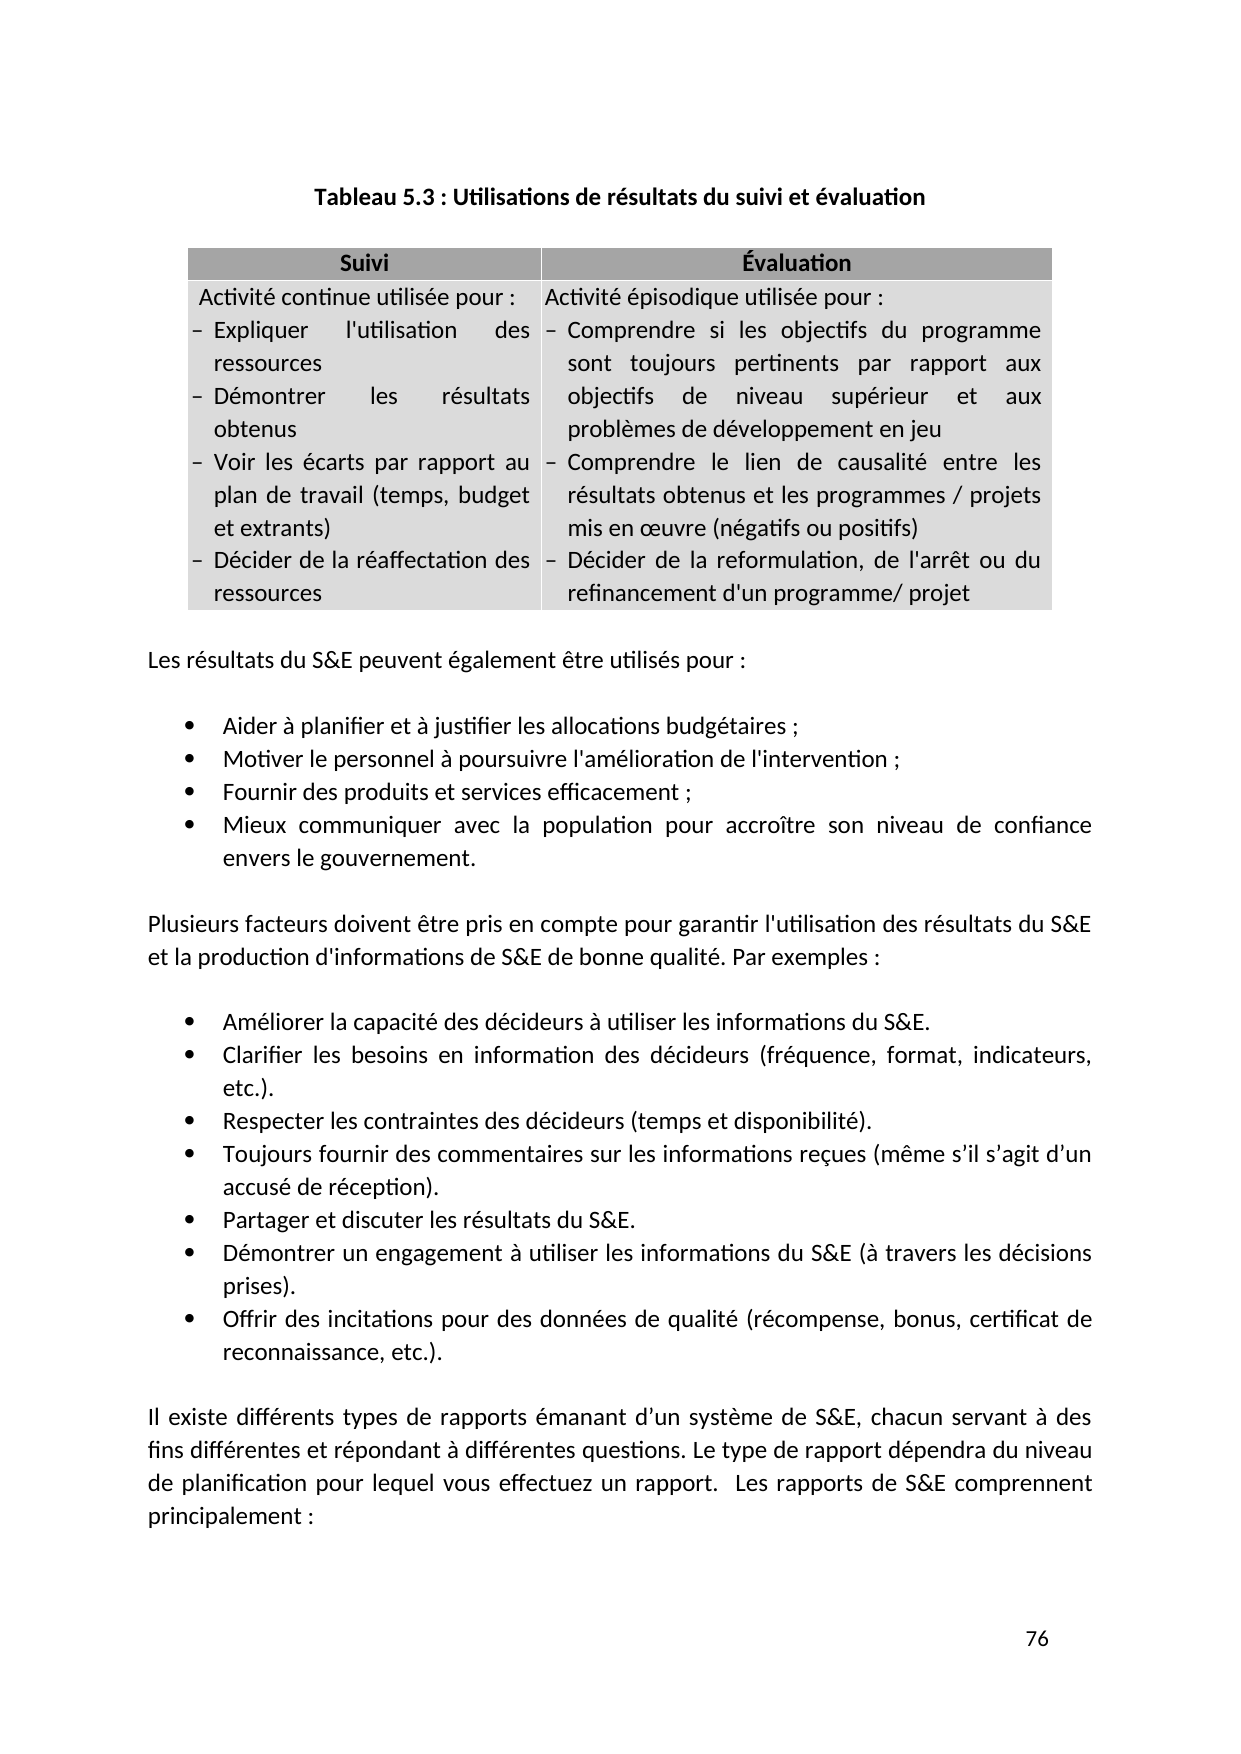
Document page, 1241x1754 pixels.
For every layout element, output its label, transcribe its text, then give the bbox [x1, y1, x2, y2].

list Démontrer un engagement à utiliser les informations du S&E (à travers les décisions prises). [185, 1237, 1092, 1300]
table_cell Activité épisodique utilisée pour : Comprendre si les objectifs du programme sont toujours pertinents par rapport aux objectifs de niveau supérieur et aux problèmes de développement en jeu Comprendre le lien de causalité entre les résultats obtenus et les programmes / projets mis en œuvre (négatifs ou positifs) Décider de la reformulation, de l'arrêt ou du refinancement d'un programme/ projet [542, 281, 1052, 610]
list Aider à planifier et à justifier les allocations budgétaires ; [185, 710, 1092, 741]
list Offrir des incitations pour des données de qualité (récompense, bonus, certificat de reconnaissance, etc.). [185, 1303, 1092, 1366]
list Motiver le personnel à poursuivre l'amélioration de l'intervention ; [185, 743, 1092, 774]
list Respecter les contraintes des décideurs (temps et disponibilité). [185, 1105, 1092, 1136]
list Clarifier les besoins en information des décideurs (fréquence, format, indicateurs, etc.). [185, 1039, 1092, 1103]
text Plusieurs facteurs doivent être pris en compte pour garantir l'utilisation des résultats du S&E et la production d'informations de S&E de bonne qualité. Par exemples : [148, 908, 1092, 971]
list Toujours fournir des commentaires sur les informations reçues (même s’il s’agit d’un accusé de réception). [185, 1138, 1092, 1202]
text Il existe différents types de rapports émanant d’un système de S&E, chacun servant à des fins différentes et répondant à différentes questions. Le type de rapport dépendra du niveau de planification pour lequel vous effectuez un rapport. Les rapports de S&E comprennent principalement : [148, 1401, 1092, 1531]
list Partager et discuter les résultats du S&E. [185, 1204, 1092, 1234]
table_cell Activité continue utilisée pour : Expliquer l'utilisation des ressources Démontrer les résultats obtenus Voir les écarts par rapport au plan de travail (temps, budget et extrants) Décider de la réaffectation des ressources [188, 281, 541, 610]
table_header Évaluation [542, 248, 1052, 280]
list Fournir des produits et services efficacement ; [185, 776, 1092, 807]
text Tableau 5.3 : Utilisations de résultats du suivi et évaluation [148, 181, 1092, 211]
list Mieux communiquer avec la population pour accroître son niveau de confiance envers le gouvernement. [185, 809, 1092, 872]
list Améliorer la capacité des décideurs à utiliser les informations du S&E. [185, 1006, 1092, 1037]
table_header Suivi [188, 248, 541, 280]
text Les résultats du S&E peuvent également être utilisés pour : [148, 644, 1092, 675]
